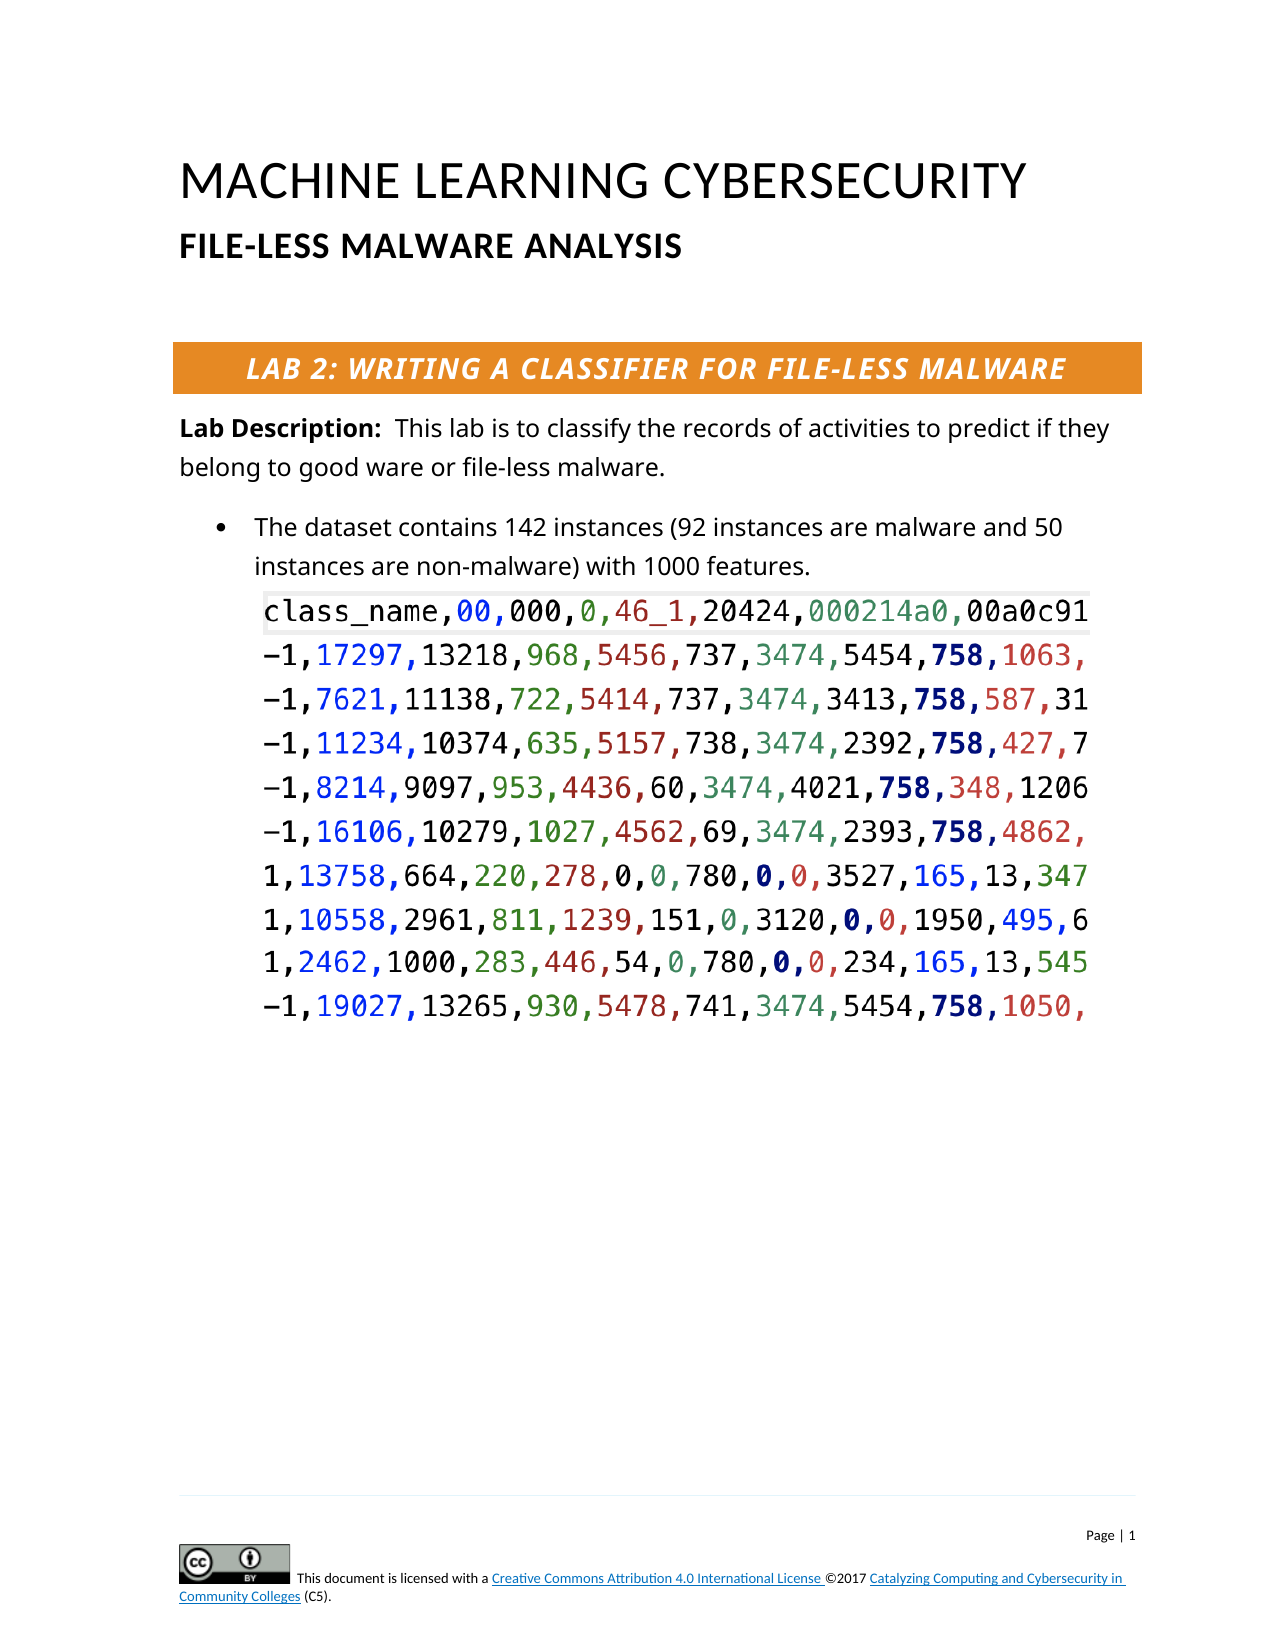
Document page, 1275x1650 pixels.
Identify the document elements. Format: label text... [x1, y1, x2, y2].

title File-less malware analysis [179, 222, 1135, 268]
text Lab Description: This lab is to classify the records of activities to predict if they belong to good ware or file-less malware. [179, 410, 1135, 483]
picture [179, 1544, 291, 1584]
title Machine learning cybersecurity [179, 146, 1135, 212]
subtitle LAB 2: Writing a cLAssifier for file-less malware [179, 348, 1135, 388]
picture [254, 587, 1090, 1021]
list The dataset contains 142 instances (92 instances are malware and 50 instances are non-malware) with 1000 features. [217, 509, 1135, 583]
